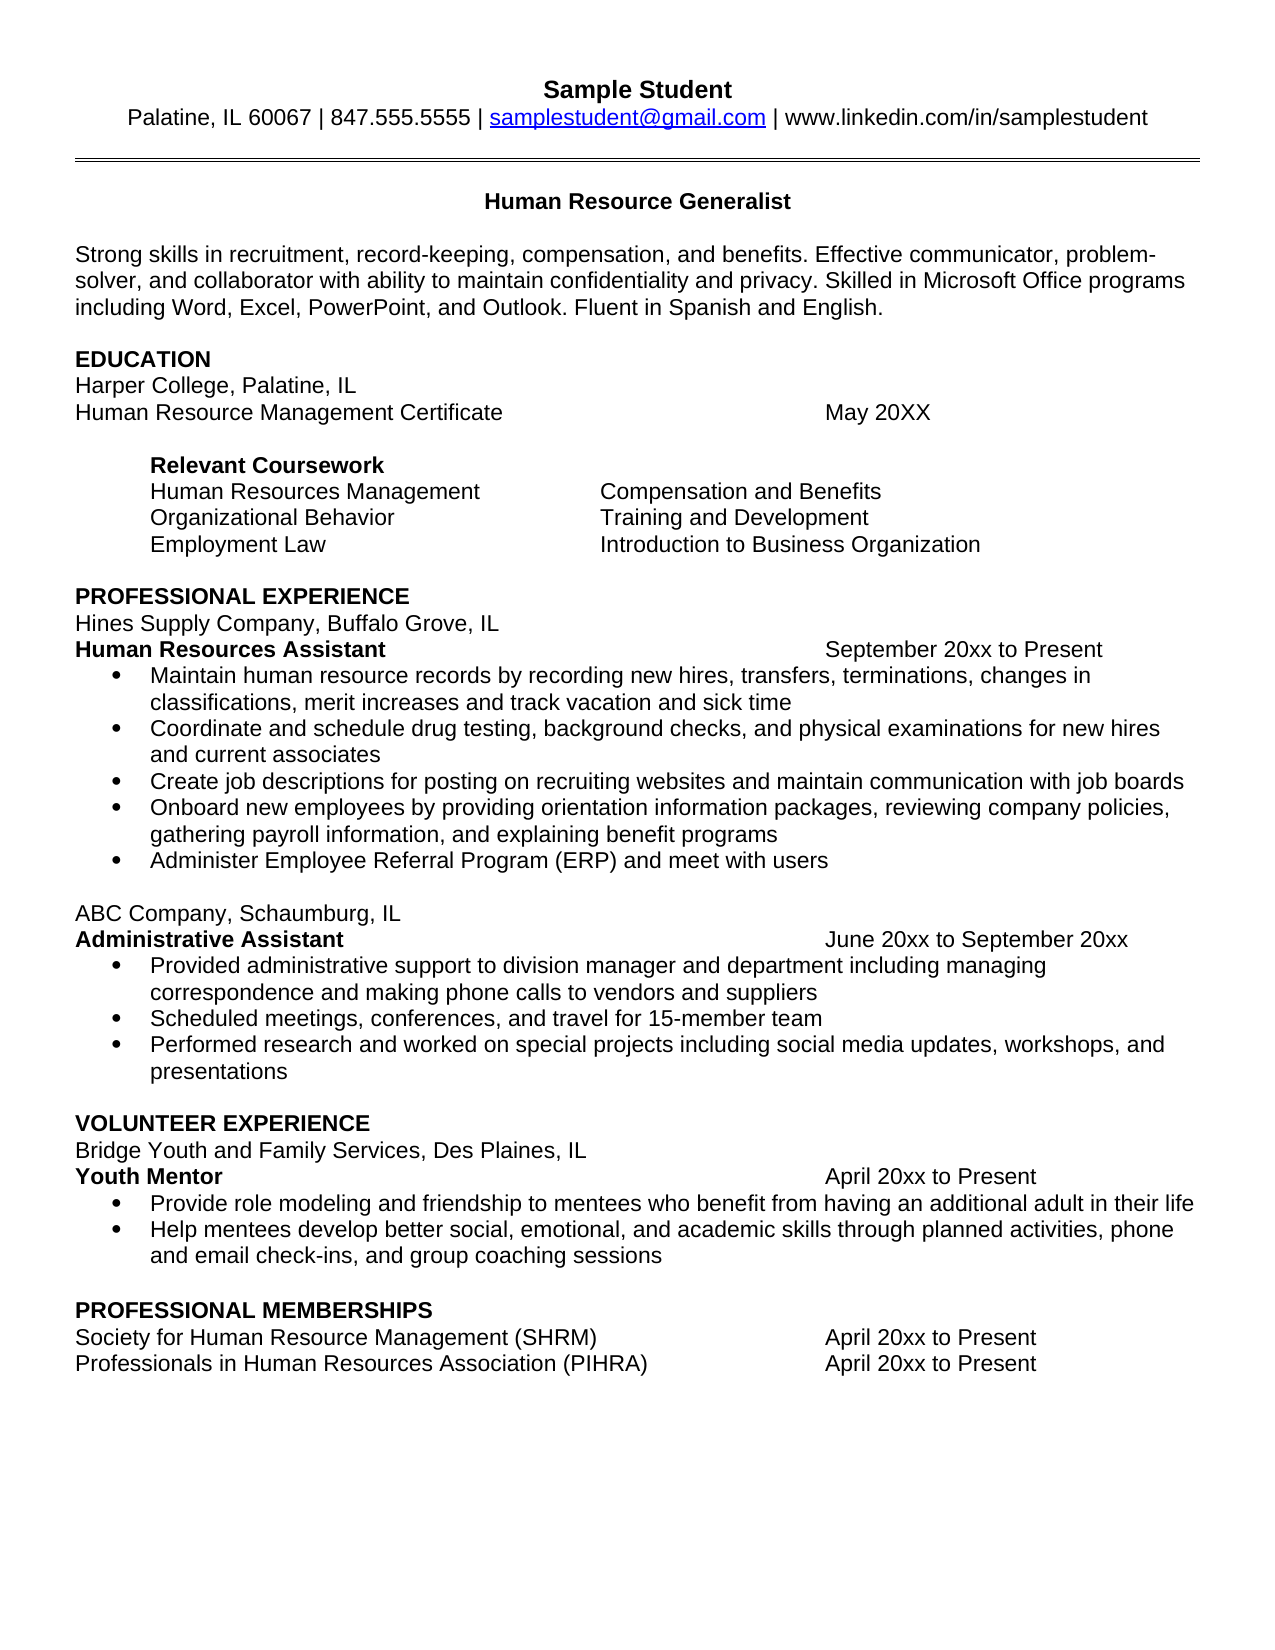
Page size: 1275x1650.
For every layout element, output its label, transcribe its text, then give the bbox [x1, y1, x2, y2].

text ABC Company, Schaumburg, IL [75, 899, 1200, 926]
text Society for Human Resource Management (SHRM) April 20xx to Present [75, 1324, 1200, 1350]
text Hines Supply Company, Buffalo Grove, IL [75, 610, 1200, 636]
text Professionals in Human Resources Association (PIHRA) April 20xx to Present [75, 1350, 1200, 1376]
text EDUCATION [75, 346, 1200, 372]
list Coordinate and schedule drug testing, background checks, and physical examinations for new hires and current associates [112, 715, 1200, 768]
text Employment Law Introduction to Business Organization [75, 531, 1200, 557]
list Help mentees develop better social, emotional, and academic skills through planned activities, phone and email check-ins, and group coaching sessions [112, 1216, 1200, 1268]
text Organizational Behavior Training and Development [75, 504, 1200, 531]
list Create job descriptions for posting on recruiting websites and maintain communication with job boards [112, 768, 1200, 794]
text Administrative Assistant June 20xx to September 20xx [75, 926, 1200, 952]
text Human Resources Management Compensation and Benefits [75, 478, 1200, 504]
list Maintain human resource records by recording new hires, transfers, terminations, changes in classifications, merit increases and track vacation and sick time [112, 662, 1200, 715]
list Administer Employee Referral Program (ERP) and meet with users [112, 847, 1200, 873]
text Relevant Coursework [75, 452, 1200, 478]
list Onboard new employees by providing orientation information packages, reviewing company policies, gathering payroll information, and explaining benefit programs [112, 794, 1200, 847]
text Strong skills in recruitment, record-keeping, compensation, and benefits. Effective communicator, problem-solver, and collaborator with ability to maintain confidentiality and privacy. Skilled in Microsoft Office programs including Word, Excel, PowerPoint, and Outlook. Fluent in Spanish and English. [75, 241, 1200, 320]
text Youth Mentor April 20xx to Present [75, 1163, 1200, 1189]
text Bridge Youth and Family Services, Des Plaines, IL [75, 1137, 1200, 1163]
list Scheduled meetings, conferences, and travel for 15-member team [112, 1005, 1200, 1031]
list Performed research and worked on special projects including social media updates, workshops, and presentations [112, 1031, 1200, 1084]
text Harper College, Palatine, IL [75, 372, 1200, 399]
text Palatine, IL 60067 | 847.555.5555 | samplestudent@gmail.com | www.linkedin.com/in/samplestudent [75, 104, 1200, 130]
text PROFESSIONAL EXPERIENCE [75, 583, 1200, 610]
text VOLUNTEER EXPERIENCE [75, 1110, 1200, 1137]
list Provided administrative support to division manager and department including managing correspondence and making phone calls to vendors and suppliers [112, 952, 1200, 1005]
text Human Resource Generalist [75, 188, 1200, 214]
text Human Resources Assistant September 20xx to Present [75, 636, 1200, 662]
text PROFESSIONAL MEMBERSHIPS [75, 1297, 1200, 1324]
text Sample Student [75, 75, 1200, 104]
text Human Resource Management Certificate May 20XX [75, 399, 1200, 425]
list Provide role modeling and friendship to mentees who benefit from having an additional adult in their life [112, 1189, 1200, 1216]
